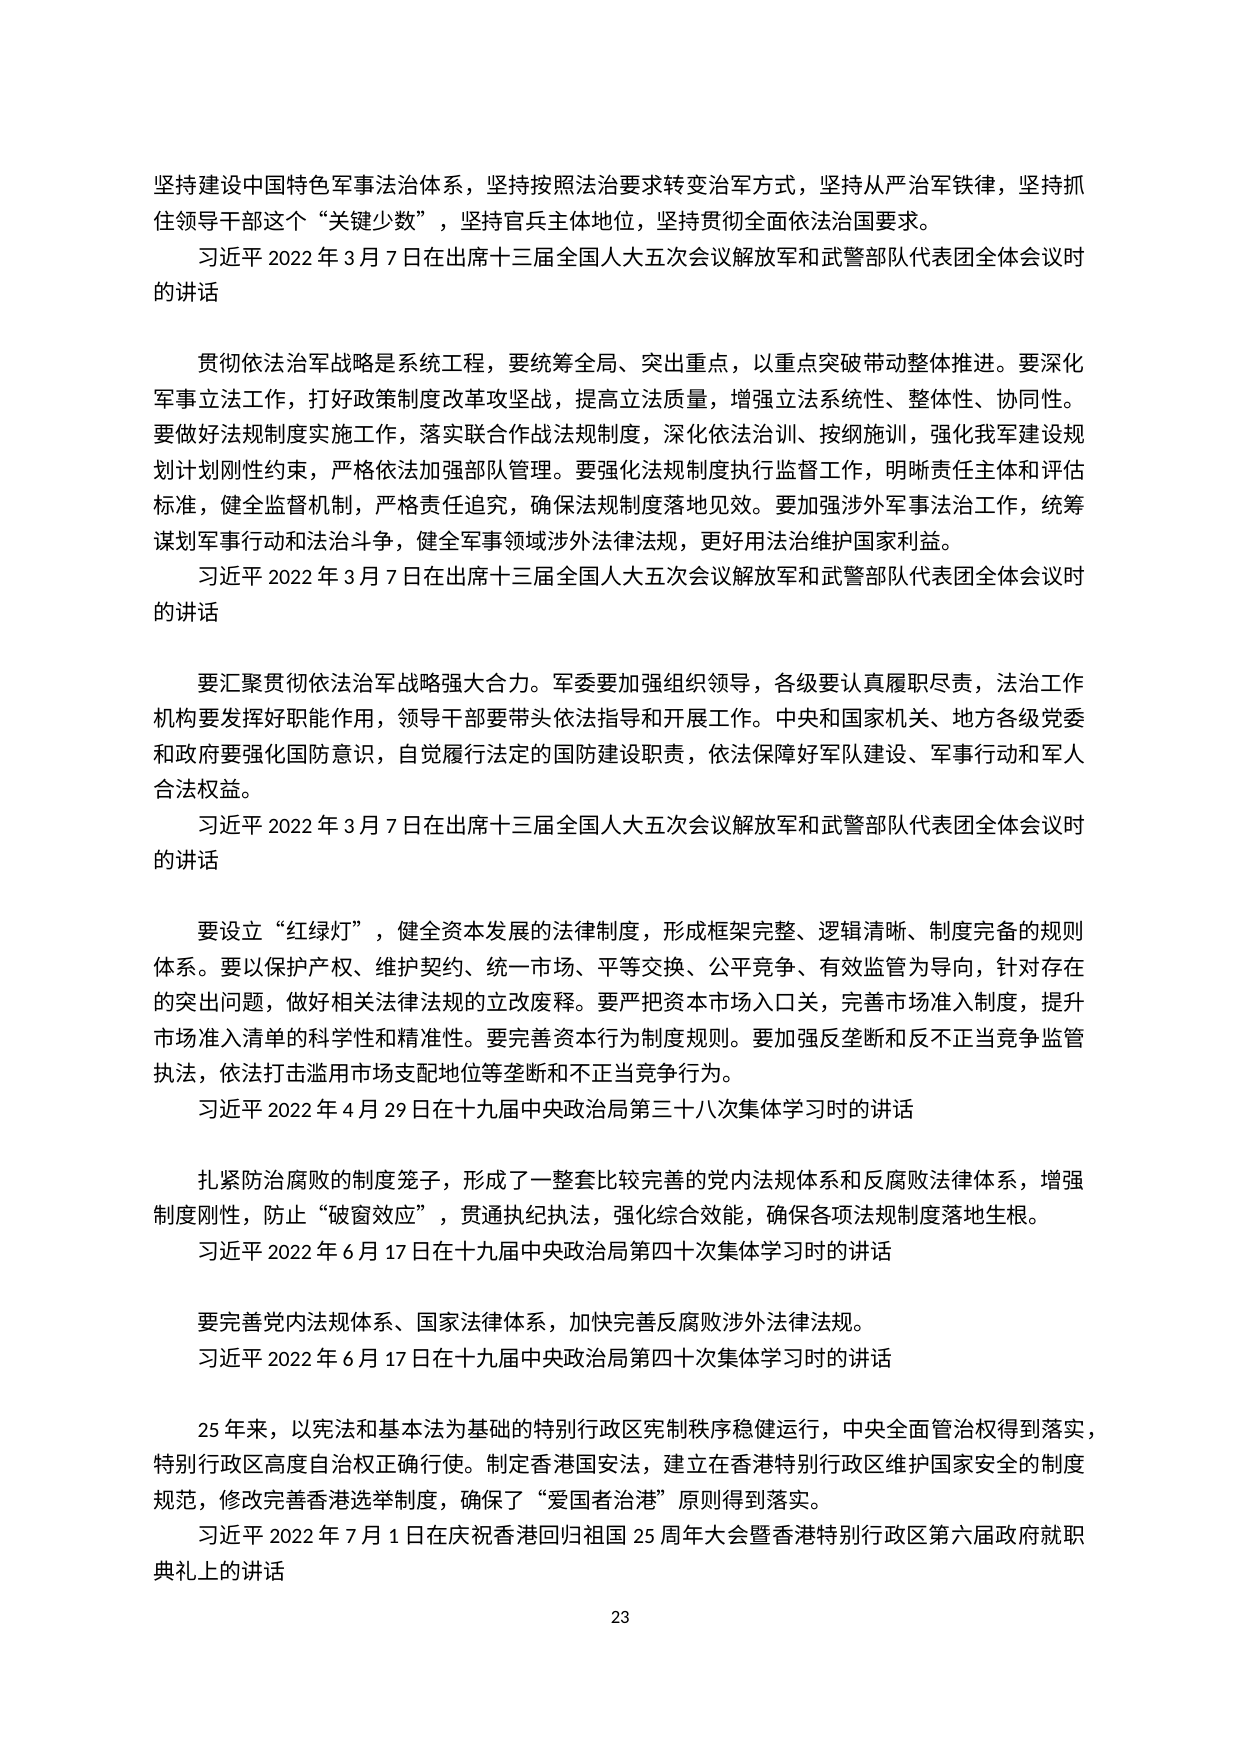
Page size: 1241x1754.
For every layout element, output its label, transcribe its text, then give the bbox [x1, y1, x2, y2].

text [153, 167, 1087, 238]
text 习近平2022年6月17日在十九届中央政治局第四十次集体学习时的讲话 [153, 1339, 1087, 1374]
text 要设立“红绿灯”，健全资本发展的法律制度，形成框架完整、逻辑清晰、制度完备的规则体系。要以保护产权、维护契约、统一市场、平等交换、公平竞争、有效监管为导向，针对存在的突出问题，做好相关法律法规的立改废释。要严把资本市场入口关，完善市场准入制度，提升市场准入清单的科学性和精准性。要完善资本行为制度规则。要加强反垄断和反不正当竞争监管执法，依法打击滥用市场支配地位等垄断和不正当竞争行为。 [153, 912, 1087, 1090]
text 贯彻依法治军战略是系统工程，要统筹全局、突出重点，以重点突破带动整体推进。要深化军事立法工作，打好政策制度改革攻坚战，提高立法质量，增强立法系统性、整体性、协同性。要做好法规制度实施工作，落实联合作战法规制度，深化依法治训、按纲施训，强化我军建设规划计划刚性约束，严格依法加强部队管理。要强化法规制度执行监督工作，明晰责任主体和评估标准，健全监督机制，严格责任追究，确保法规制度落地见效。要加强涉外军事法治工作，统筹谋划军事行动和法治斗争，健全军事领域涉外法律法规，更好用法治维护国家利益。 [153, 344, 1087, 557]
text 习近平2022年3月7日在出席十三届全国人大五次会议解放军和武警部队代表团全体会议时的讲话 [153, 557, 1087, 628]
text 25年来，以宪法和基本法为基础的特别行政区宪制秩序稳健运行，中央全面管治权得到落实，特别行政区高度自治权正确行使。制定香港国安法，建立在香港特别行政区维护国家安全的制度规范，修改完善香港选举制度，确保了“爱国者治港”原则得到落实。 [153, 1410, 1087, 1516]
text 习近平2022年4月29日在十九届中央政治局第三十八次集体学习时的讲话 [153, 1090, 1087, 1126]
text 习近平2022年6月17日在十九届中央政治局第四十次集体学习时的讲话 [153, 1232, 1087, 1268]
text 习近平2022年3月7日在出席十三届全国人大五次会议解放军和武警部队代表团全体会议时的讲话 [153, 806, 1087, 877]
text 习近平2022年3月7日在出席十三届全国人大五次会议解放军和武警部队代表团全体会议时的讲话 [153, 238, 1087, 309]
text 要完善党内法规体系、国家法律体系，加快完善反腐败涉外法律法规。 [153, 1303, 1087, 1339]
text 扎紧防治腐败的制度笼子，形成了一整套比较完善的党内法规体系和反腐败法律体系，增强制度刚性，防止“破窗效应”，贯通执纪执法，强化综合效能，确保各项法规制度落地生根。 [153, 1161, 1087, 1232]
text 要汇聚贯彻依法治军战略强大合力。军委要加强组织领导，各级要认真履职尽责，法治工作机构要发挥好职能作用，领导干部要带头依法指导和开展工作。中央和国家机关、地方各级党委和政府要强化国防意识，自觉履行法定的国防建设职责，依法保障好军队建设、军事行动和军人合法权益。 [153, 664, 1087, 806]
text 习近平2022年7月1日在庆祝香港回归祖国25周年大会暨香港特别行政区第六届政府就职典礼上的讲话 [153, 1516, 1087, 1587]
